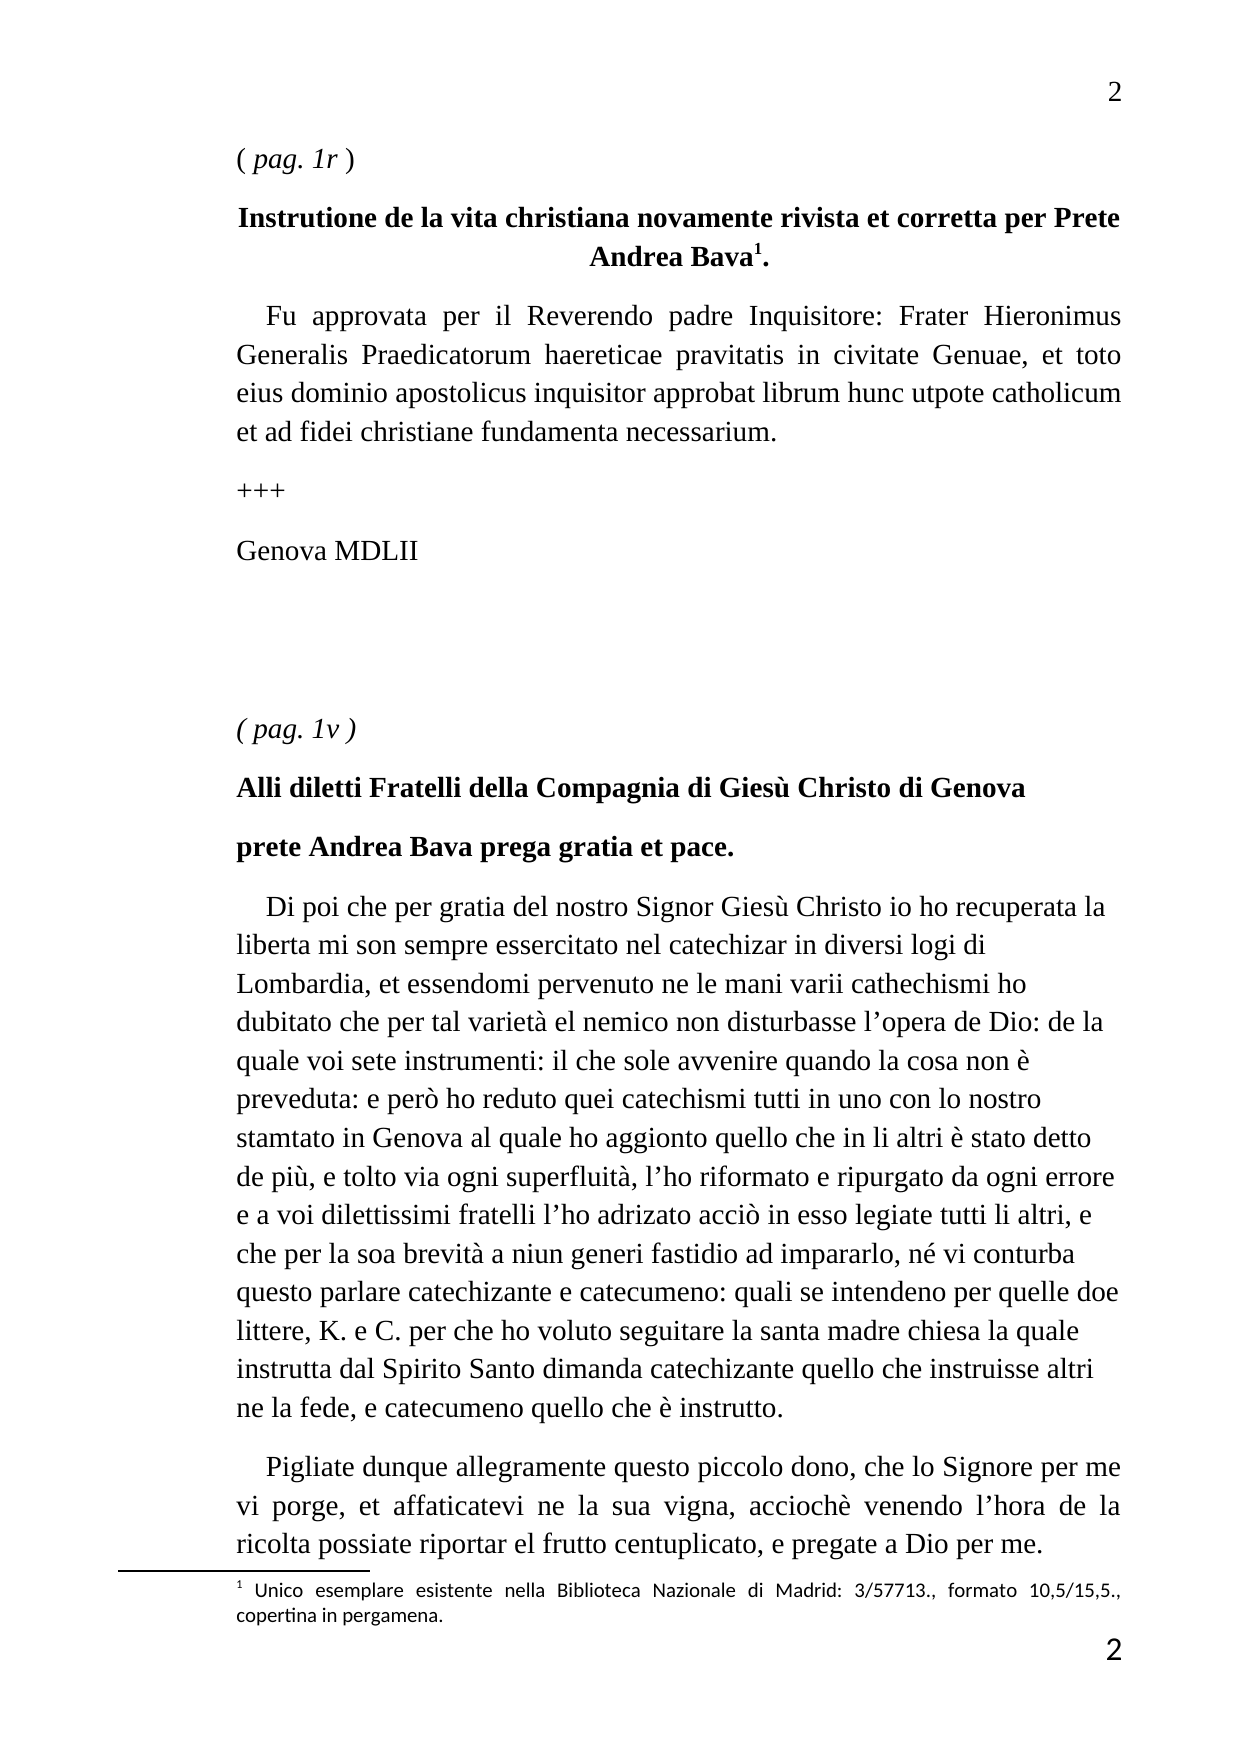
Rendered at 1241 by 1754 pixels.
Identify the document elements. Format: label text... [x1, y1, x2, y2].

text Genova MDLII [236, 533, 1122, 566]
text prete Andrea Bava prega gratia et pace. [236, 829, 1122, 863]
text Di poi che per gratia del nostro Signor Giesù Christo io ho recuperata la liberta mi son sempre essercitato nel catechizar in diversi logi di Lombardia, et essendomi pervenuto ne le mani varii cathechismi ho dubitato che per tal varietà el nemico non disturbasse l’opera de Dio: de la quale voi sete instrumenti: il che sole avvenire quando la cosa non è preveduta: e però ho reduto quei catechismi tutti in uno con lo nostro stamtato in Genova al quale ho aggionto quello che in li altri è stato detto de più, e tolto via ogni superfluità, l’ho riformato e ripurgato da ogni errore e a voi dilettissimi fratelli l’ho adrizato acciò in esso legiate tutti li altri, e che per la soa brevità a niun generi fastidio ad impararlo, né vi conturba questo parlare catechizante e catecumeno: quali se intendeno per quelle doe littere, K. e C. per che ho voluto seguitare la santa madre chiesa la quale instrutta dal Spirito Santo dimanda catechizante quello che instruisse altri ne la fede, e catecumeno quello che è instrutto. [236, 889, 1122, 1423]
text Instrutione de la vita christiana novamente rivista et corretta per Prete Andrea Bava. [236, 200, 1122, 272]
text ( pag. 1r ) [236, 141, 1122, 174]
text ( pag. 1v ) [236, 711, 1122, 744]
text Fu approvata per il Reverendo padre Inquisitore: Frater Hieronimus Generalis Praedicatorum haereticae pravitatis in civitate Genuae, et toto eius dominio apostolicus inquisitor approbat librum hunc utpote catholicum et ad fidei christiane fundamenta necessarium. [236, 298, 1122, 447]
text Alli diletti Fratelli della Compagnia di Giesù Christo di Genova [236, 770, 1122, 804]
text +++ [236, 473, 1122, 507]
text Pigliate dunque allegramente questo piccolo dono, che lo Signore per me vi porge, et affaticatevi ne la sua vigna, acciochè venendo l’hora de la ricolta possiate riportar el frutto centuplicato, e pregate a Dio per me. [236, 1449, 1122, 1560]
